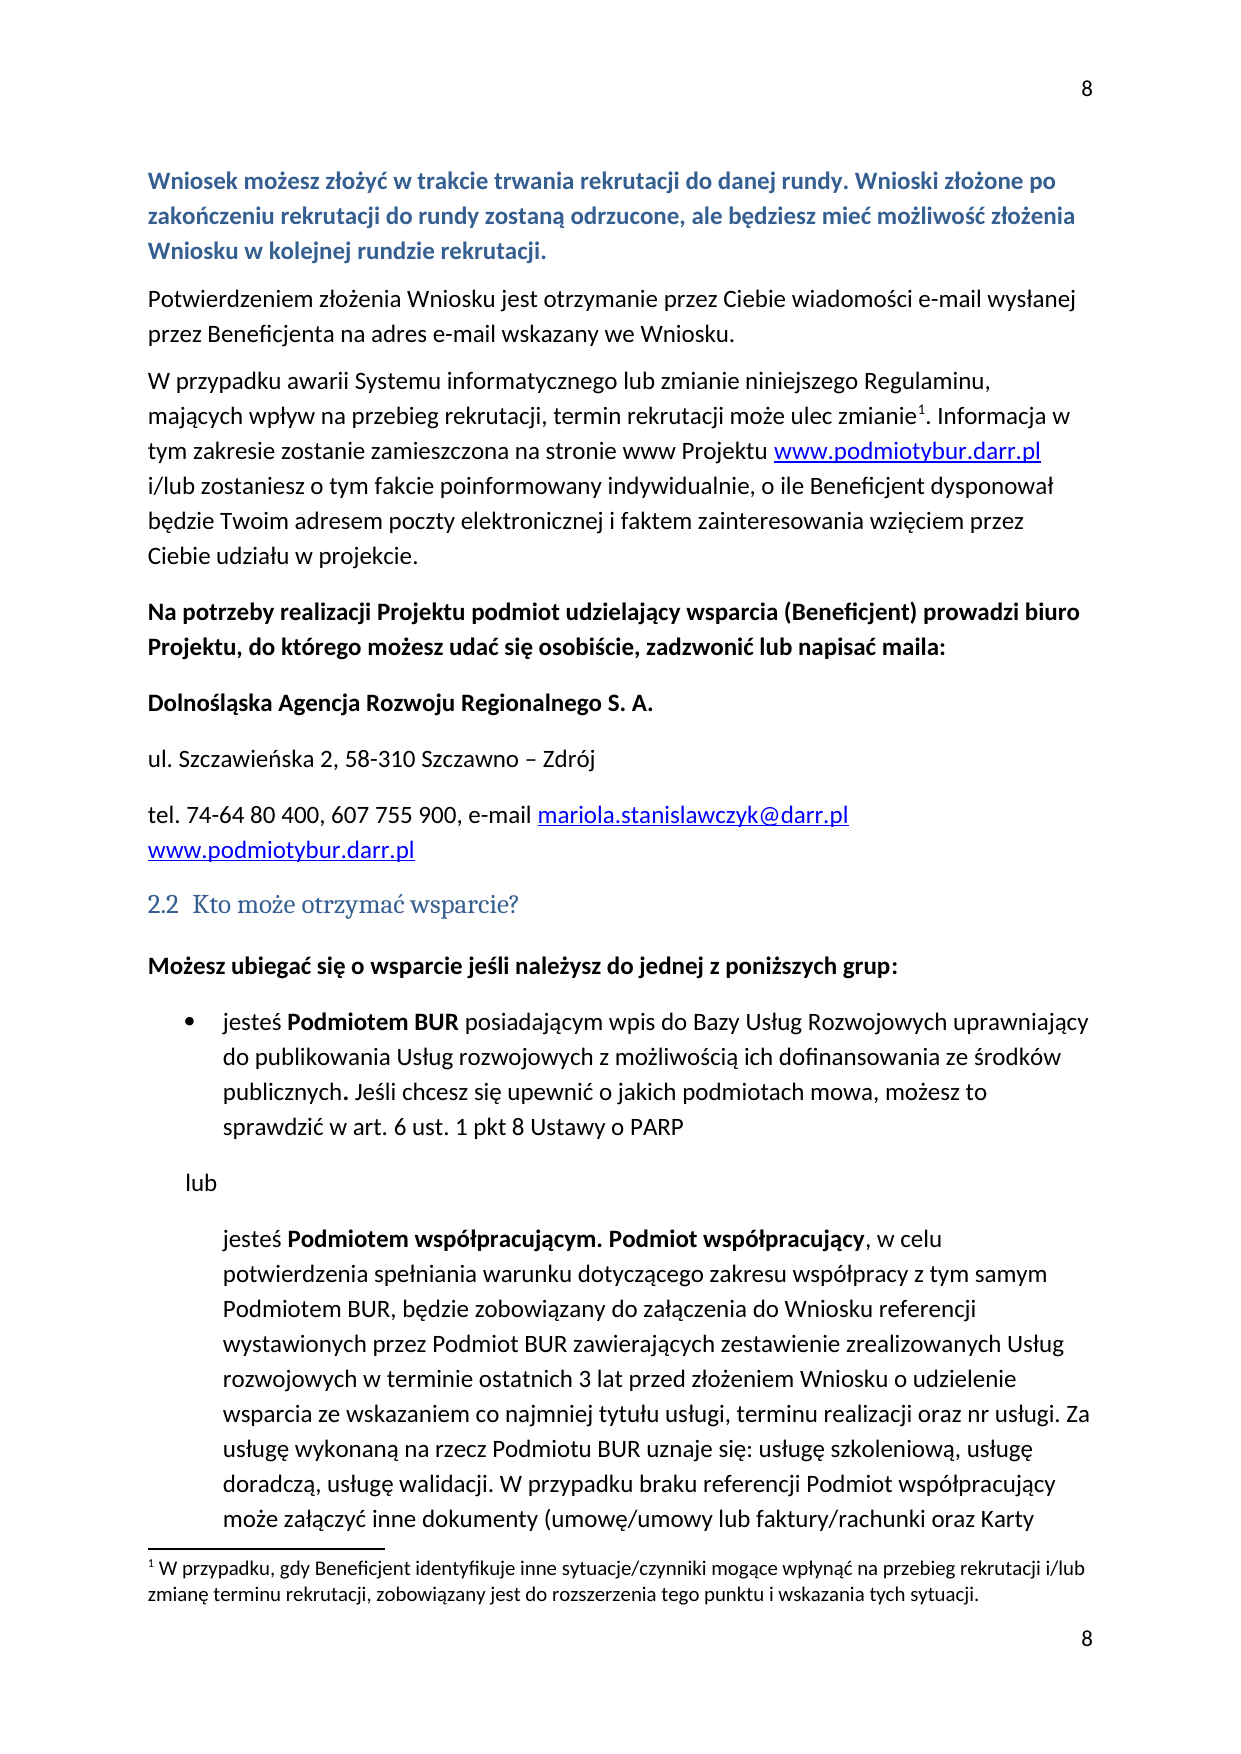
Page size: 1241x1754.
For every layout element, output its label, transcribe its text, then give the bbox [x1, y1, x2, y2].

text lub [185, 1167, 1092, 1197]
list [223, 1223, 1092, 1533]
text Możesz ubiegać się o wsparcie jeśli należysz do jednej z poniższych grup: [148, 950, 1092, 981]
text Dolnośląska Agencja Rozwoju Regionalnego S. A. [148, 687, 1092, 718]
text Potwierdzeniem złożenia Wniosku jest otrzymanie przez Ciebie wiadomości e-mail wysłanej przez Beneficjenta na adres e-mail wskazany we Wniosku. [148, 283, 1092, 348]
text Na potrzeby realizacji Projektu podmiot udzielający wsparcia (Beneficjent) prowadzi biuro Projektu, do którego możesz udać się osobiście, zadzwonić lub napisać maila: [148, 596, 1092, 662]
subtitle Kto może otrzymać wsparcie? [148, 889, 1092, 921]
list jesteś Podmiotem BUR posiadającym wpis do Bazy Usług Rozwojowych uprawniający do publikowania Usług rozwojowych z możliwością ich dofinansowania ze środków publicznych. Jeśli chcesz się upewnić o jakich podmiotach mowa, możesz to sprawdzić w art. 6 ust. 1 pkt 8 Ustawy o PARP [185, 1006, 1092, 1142]
text W przypadku awarii Systemu informatycznego lub zmianie niniejszego Regulaminu, mających wpływ na przebieg rekrutacji, termin rekrutacji może ulec zmianie. Informacja w tym zakresie zostanie zamieszczona na stronie www Projektu www.podmiotybur.darr.pl i/lub zostaniesz o tym fakcie poinformowany indywidualnie, o ile Beneficjent dysponował będzie Twoim adresem poczty elektronicznej i faktem zainteresowania wzięciem przez Ciebie udziału w projekcie. [148, 365, 1092, 571]
text Wniosek możesz złożyć w trakcie trwania rekrutacji do danej rundy. Wnioski złożone po zakończeniu rekrutacji do rundy zostaną odrzucone, ale będziesz mieć możliwość złożenia Wniosku w kolejnej rundzie rekrutacji. [148, 165, 1092, 266]
text ul. Szczawieńska 2, 58-310 Szczawno – Zdrój [148, 743, 1092, 773]
text tel. 74-64 80 400, 607 755 900, e-mail mariola.stanislawczyk@darr.pl www.podmiotybur.darr.pl [148, 799, 1092, 864]
